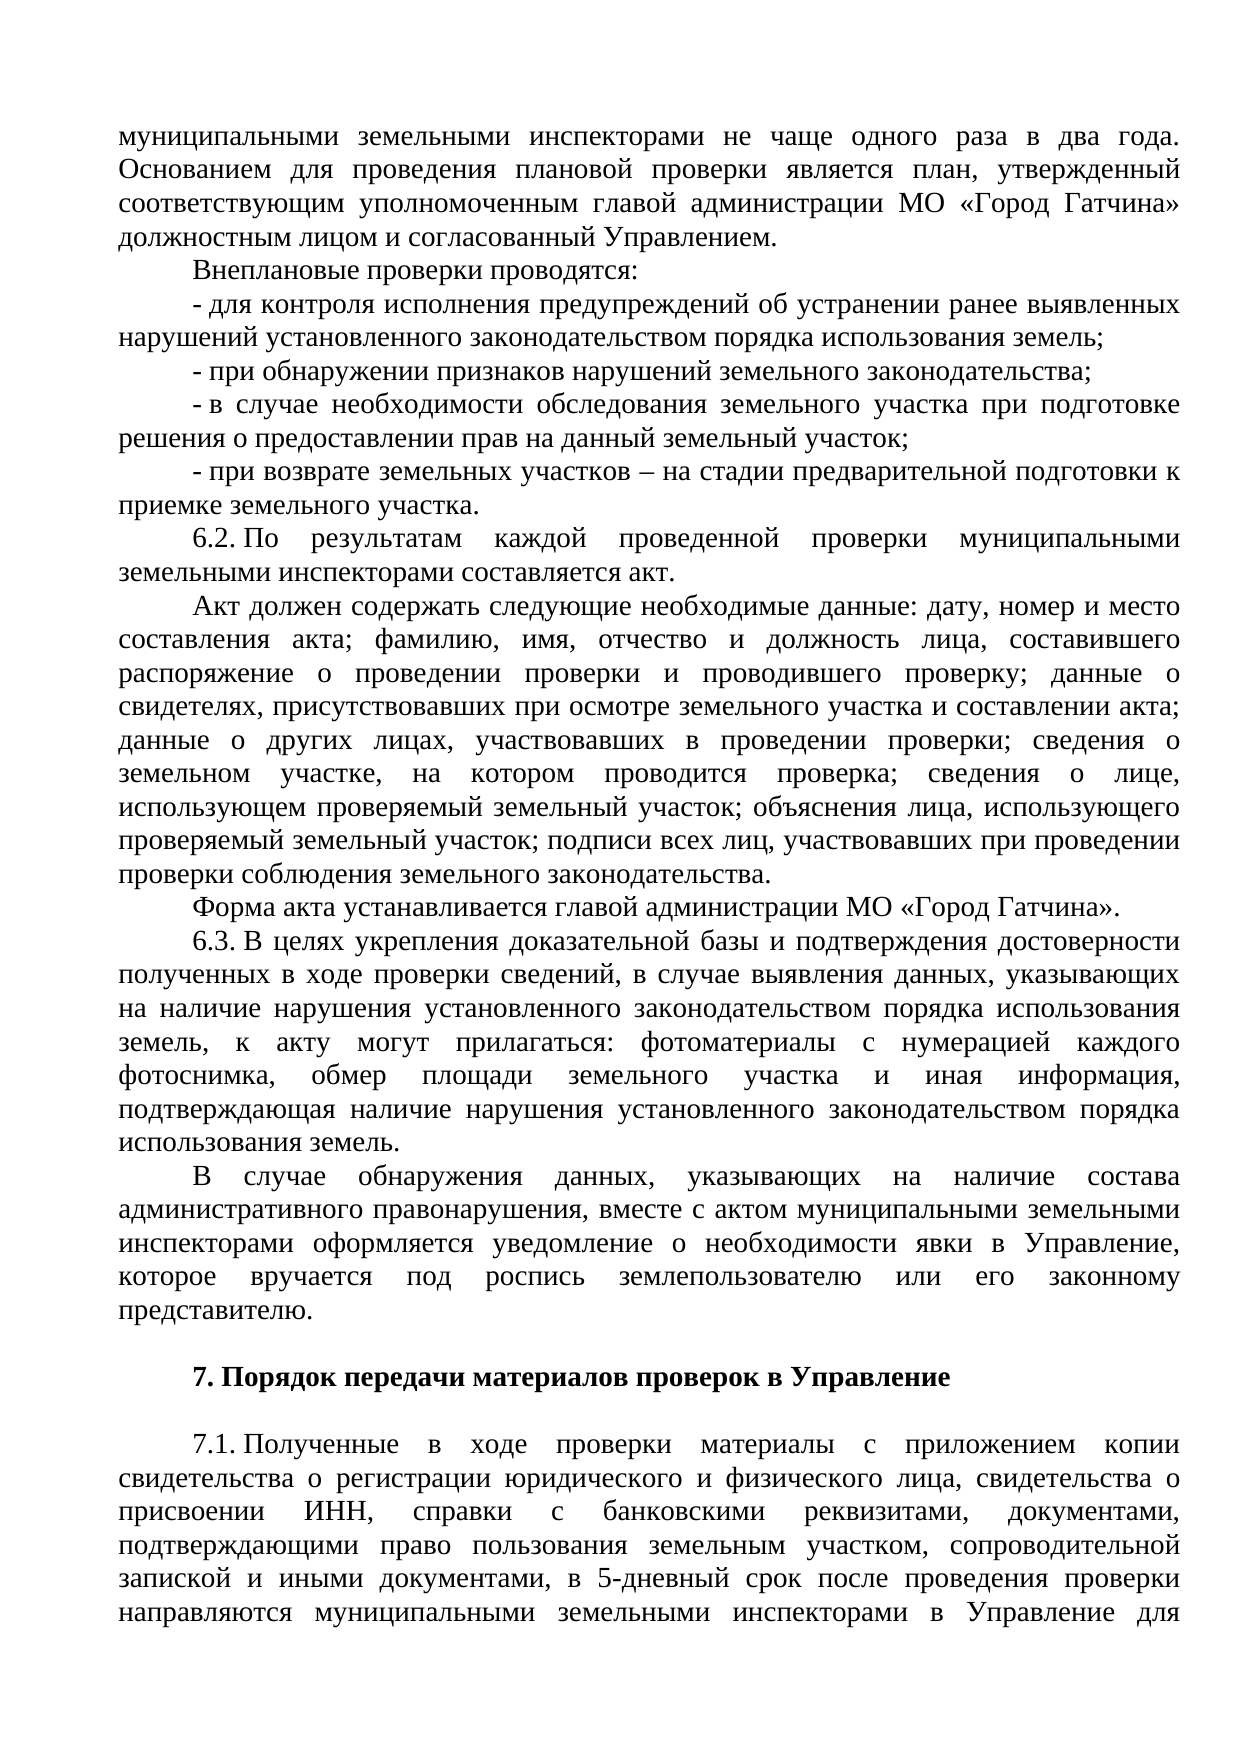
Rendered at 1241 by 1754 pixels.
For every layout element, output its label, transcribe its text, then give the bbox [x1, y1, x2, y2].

text 6.3. В целях укрепления доказательной базы и подтверждения достоверности полученных в ходе проверки сведений, в случае выявления данных, указывающих на наличие нарушения установленного законодательством порядка использования земель, к акту могут прилагаться: фотоматериалы с нумерацией каждого фотоснимка, обмер площади земельного участка и иная информация, подтверждающая наличие нарушения установленного законодательством порядка использования земель. [118, 923, 1181, 1158]
text Внеплановые проверки проводятся: [118, 252, 1181, 286]
text 6.2. По результатам каждой проведенной проверки муниципальными земельными инспекторами составляется акт. [118, 521, 1181, 588]
text Форма акта устанавливается главой администрации МО «Город Гатчина». [118, 889, 1181, 923]
text Акт должен содержать следующие необходимые данные: дату, номер и место составления акта; фамилию, имя, отчество и должность лица, составившего распоряжение о проведении проверки и проводившего проверку; данные о свидетелях, присутствовавших при осмотре земельного участка и составлении акта; данные о других лицах, участвовавших в проведении проверки; сведения о земельном участке, на котором проводится проверка; сведения о лице, использующем проверяемый земельный участок; объяснения лица, использующего проверяемый земельный участок; подписи всех лиц, участвовавших при проведении проверки соблюдения земельного законодательства. [118, 588, 1181, 889]
text - при возврате земельных участков – на стадии предварительной подготовки к приемке земельного участка. [118, 453, 1181, 521]
text В случае обнаружения данных, указывающих на наличие состава административного правонарушения, вместе с актом муниципальными земельными инспекторами оформляется уведомление о необходимости явки в Управление, которое вручается под роспись землепользователю или его законному представителю. [118, 1158, 1181, 1326]
text - для контроля исполнения предупреждений об устранении ранее выявленных нарушений установленного законодательством порядка использования земель; [118, 286, 1181, 353]
text 7. Порядок передачи материалов проверок в Управление [118, 1359, 1181, 1393]
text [118, 118, 1181, 252]
text - при обнаружении признаков нарушений земельного законодательства; [118, 353, 1181, 386]
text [118, 1426, 1181, 1627]
text - в случае необходимости обследования земельного участка при подготовке решения о предоставлении прав на данный земельный участок; [118, 386, 1181, 453]
